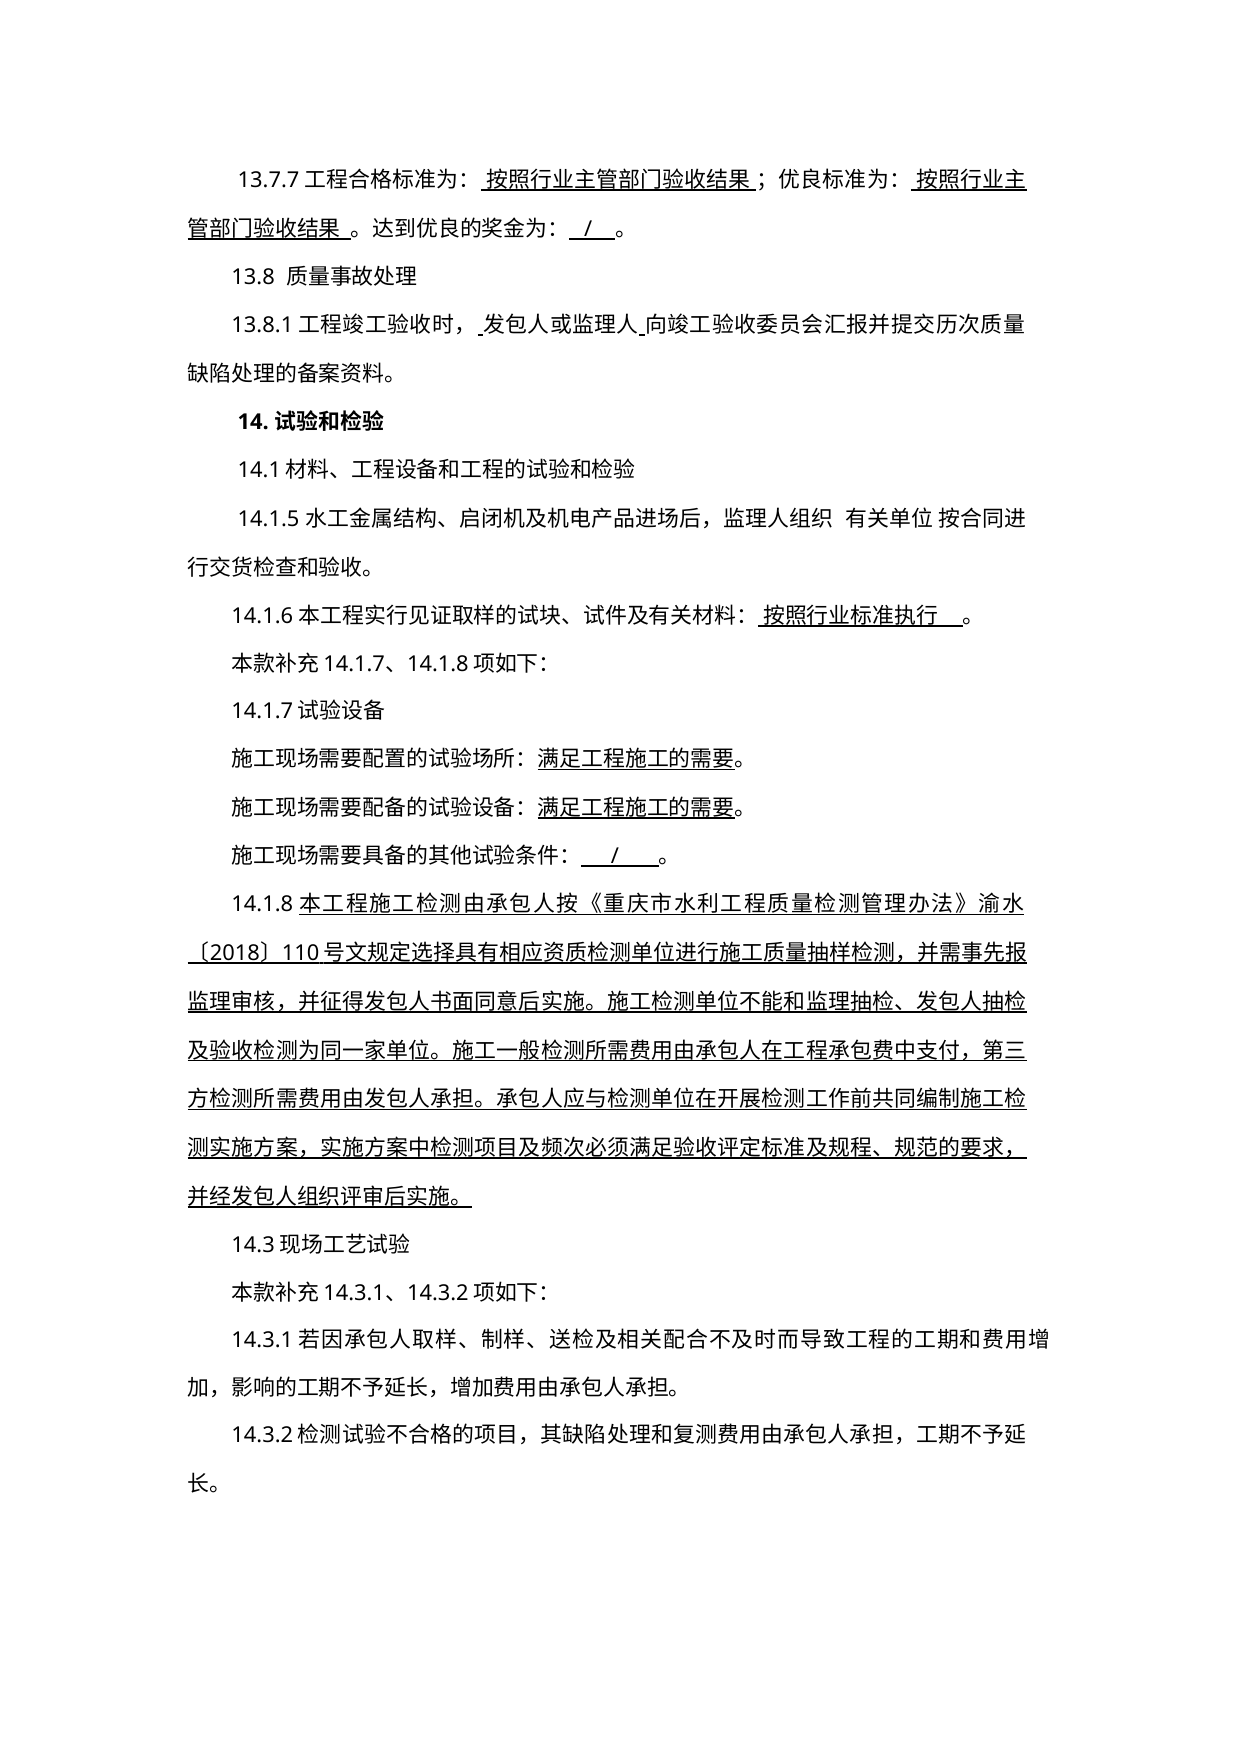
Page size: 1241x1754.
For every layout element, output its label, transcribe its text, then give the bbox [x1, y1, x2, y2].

text 14.1.5 水工金属结构、启闭机及机电产品进场后，监理人组织 有关单位 按合同进行交货检查和验收。 [187, 500, 1027, 582]
text 14.3.1若因承包人取样、制样、送检及相关配合不及时而导致工程的工期和费用增加，影响的工期不予延长，增加费用由承包人承担。 [187, 1322, 1053, 1401]
text 14.1.8本工程施工检测由承包人按《重庆市水利工程质量检测管理办法》渝水〔2018〕110号文规定选择具有相应资质检测单位进行施工质量抽样检测，并需事先报监理审核，并征得发包人书面同意后实施。施工检测单位不能和监理抽检、发包人抽检及验收检测为同一家单位。施工一般检测所需费用由承包人在工程承包费中支付，第三方检测所需费用由发包人承担。承包人应与检测单位在开展检测工作前共同编制施工检测实施方案，实施方案中检测项目及频次必须满足验收评定标准及规程、规范的要求，并经发包人组织评审后实施。 [187, 1061, 1027, 1109]
text 施工现场需要配置的试验场所：满足工程施工的需要。 [187, 741, 1053, 773]
text 14.1.6 本工程实行见证取样的试块、试件及有关材料： 按照行业标准执行 。 [187, 597, 1027, 630]
text 14.1.8本工程施工检测由承包人按《重庆市水利工程质量检测管理办法》渝水〔2018〕110号文规定选择具有相应资质检测单位进行施工质量抽样检测，并需事先报监理审核，并征得发包人书面同意后实施。施工检测单位不能和监理抽检、发包人抽检及验收检测为同一家单位。施工一般检测所需费用由承包人在工程承包费中支付，第三方检测所需费用由发包人承担。承包人应与检测单位在开展检测工作前共同编制施工检测实施方案，实施方案中检测项目及频次必须满足验收评定标准及规程、规范的要求，并经发包人组织评审后实施。 [187, 963, 1027, 1011]
text 14.1.8本工程施工检测由承包人按《重庆市水利工程质量检测管理办法》渝水〔2018〕110号文规定选择具有相应资质检测单位进行施工质量抽样检测，并需事先报监理审核，并征得发包人书面同意后实施。施工检测单位不能和监理抽检、发包人抽检及验收检测为同一家单位。施工一般检测所需费用由承包人在工程承包费中支付，第三方检测所需费用由发包人承担。承包人应与检测单位在开展检测工作前共同编制施工检测实施方案，实施方案中检测项目及频次必须满足验收评定标准及规程、规范的要求，并经发包人组织评审后实施。 [187, 1158, 1027, 1211]
text 14.1.7试验设备 [187, 693, 1053, 725]
text 本款补充14.1.7、14.1.8项如下： [187, 646, 1053, 678]
text 本款补充14.3.1、14.3.2项如下： [187, 1274, 1053, 1306]
text 14.1.8本工程施工检测由承包人按《重庆市水利工程质量检测管理办法》渝水〔2018〕110号文规定选择具有相应资质检测单位进行施工质量抽样检测，并需事先报监理审核，并征得发包人书面同意后实施。施工检测单位不能和监理抽检、发包人抽检及验收检测为同一家单位。施工一般检测所需费用由承包人在工程承包费中支付，第三方检测所需费用由发包人承担。承包人应与检测单位在开展检测工作前共同编制施工检测实施方案，实施方案中检测项目及频次必须满足验收评定标准及规程、规范的要求，并经发包人组织评审后实施。 [187, 886, 1027, 962]
text 施工现场需要具备的其他试验条件： / 。 [187, 838, 1053, 870]
text 14.1材料、工程设备和工程的试验和检验 [187, 452, 1027, 484]
text 14.1.8本工程施工检测由承包人按《重庆市水利工程质量检测管理办法》渝水〔2018〕110号文规定选择具有相应资质检测单位进行施工质量抽样检测，并需事先报监理审核，并征得发包人书面同意后实施。施工检测单位不能和监理抽检、发包人抽检及验收检测为同一家单位。施工一般检测所需费用由承包人在工程承包费中支付，第三方检测所需费用由发包人承担。承包人应与检测单位在开展检测工作前共同编制施工检测实施方案，实施方案中检测项目及频次必须满足验收评定标准及规程、规范的要求，并经发包人组织评审后实施。 [187, 1110, 1027, 1157]
text 14.3.2检测试验不合格的项目，其缺陷处理和复测费用由承包人承担，工期不予延长。 [187, 1417, 1027, 1498]
text 施工现场需要配备的试验设备：满足工程施工的需要。 [187, 789, 1053, 822]
text 13.8.1工程竣工验收时， 发包人或监理人 向竣工验收委员会汇报并提交历次质量缺陷处理的备案资料。 [187, 307, 1027, 388]
text 13.8 质量事故处理 [187, 259, 1053, 291]
text 14. 试验和检验 [187, 404, 1027, 436]
text 14.3现场工艺试验 [187, 1227, 1053, 1259]
text 13.7.7工程合格标准为： 按照行业主管部门验收结果 ；优良标准为： 按照行业主管部门验收结果 。达到优良的奖金为： / 。 [187, 162, 1027, 243]
text 14.1.8本工程施工检测由承包人按《重庆市水利工程质量检测管理办法》渝水〔2018〕110号文规定选择具有相应资质检测单位进行施工质量抽样检测，并需事先报监理审核，并征得发包人书面同意后实施。施工检测单位不能和监理抽检、发包人抽检及验收检测为同一家单位。施工一般检测所需费用由承包人在工程承包费中支付，第三方检测所需费用由发包人承担。承包人应与检测单位在开展检测工作前共同编制施工检测实施方案，实施方案中检测项目及频次必须满足验收评定标准及规程、规范的要求，并经发包人组织评审后实施。 [187, 1012, 1027, 1060]
